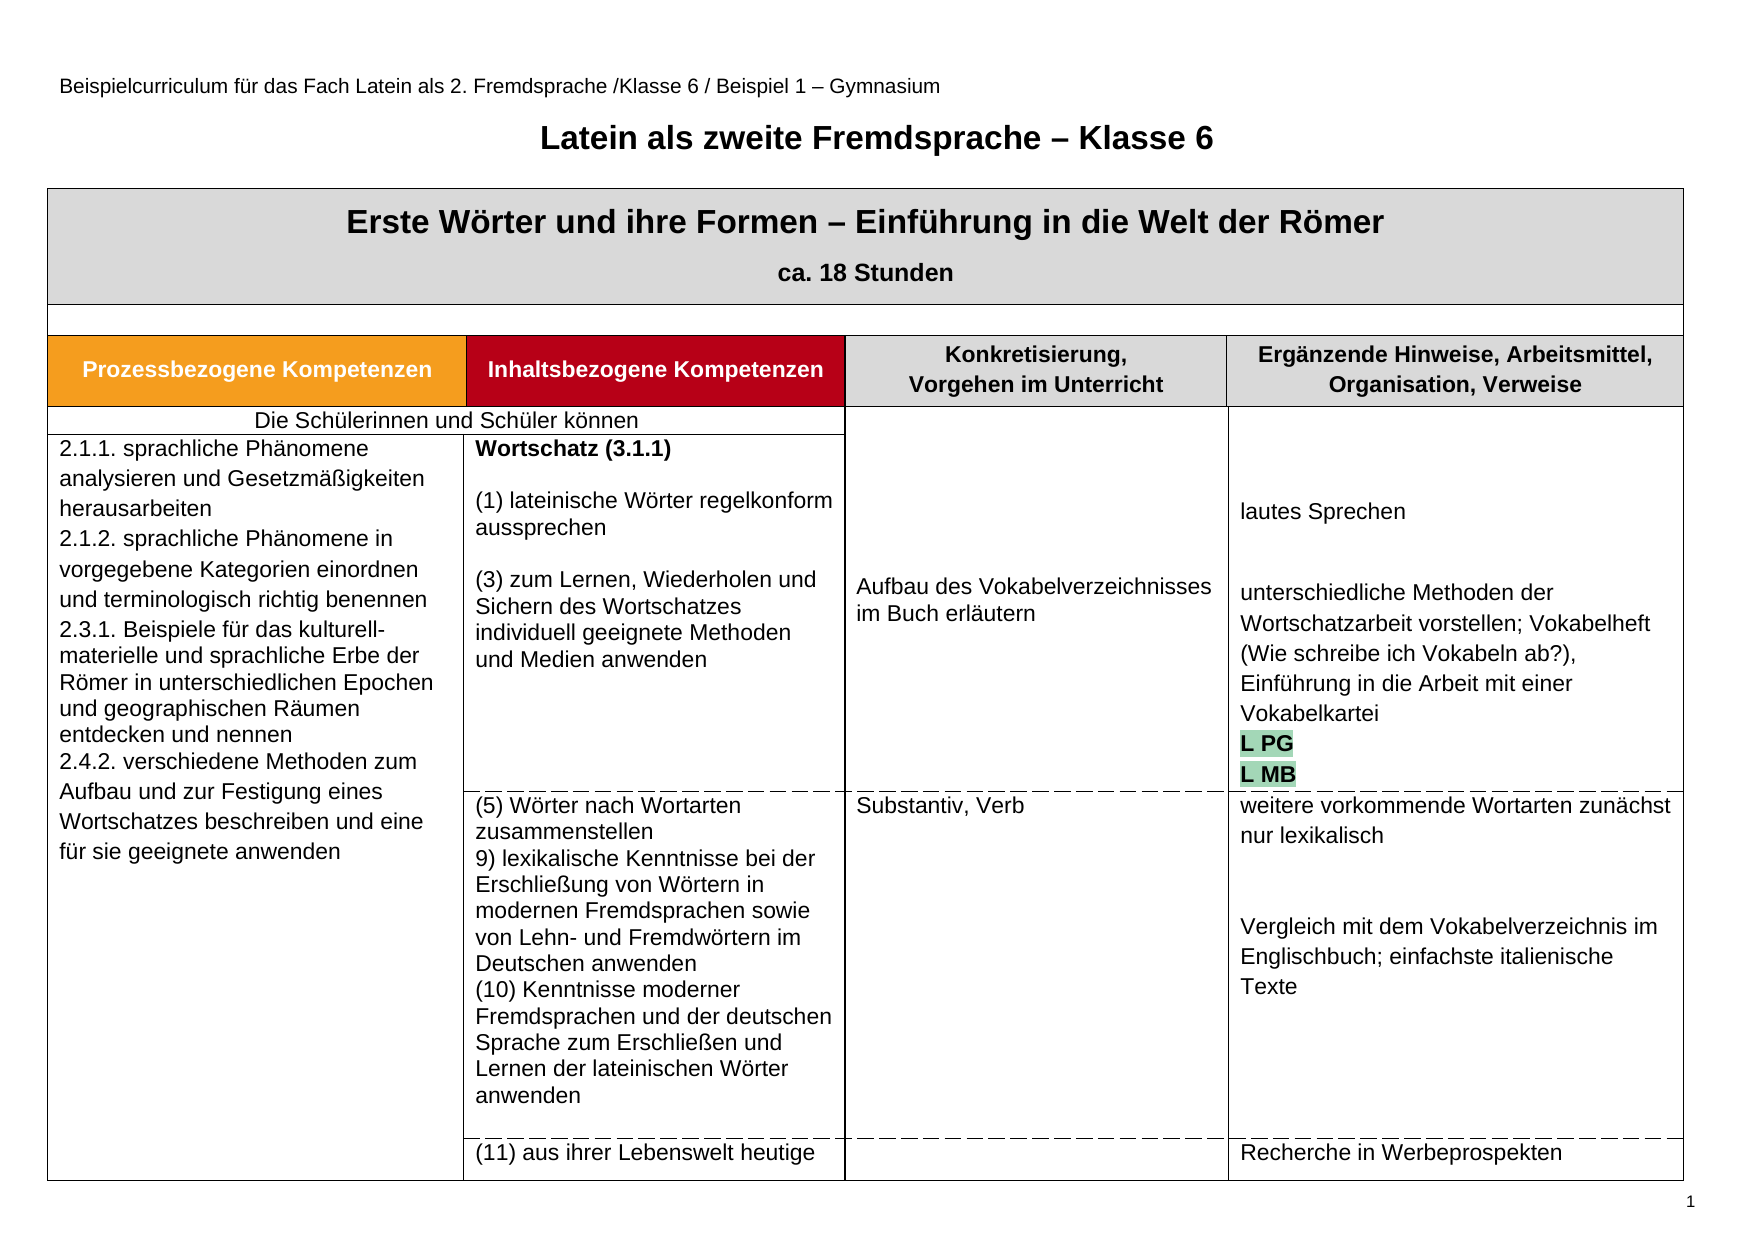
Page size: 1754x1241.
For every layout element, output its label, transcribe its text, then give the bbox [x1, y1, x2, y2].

text Latein als zweite Fremdsprache – Klasse 6 [59, 118, 1695, 157]
table_cell [48, 305, 1683, 335]
table_cell 2.1.1. sprachliche Phänomene analysieren und Gesetzmäßigkeiten herausarbeiten 2.1.2. sprachliche Phänomene in vorgegebene Kategorien einordnen und terminologisch richtig benennen 2.3.1. Beispiele für das kulturell-materielle und sprachliche Erbe der Römer in unterschiedlichen Epochen und geographischen Räumen entdecken und nennen 2.4.2. verschiedene Methoden zum Aufbau und zur Festigung eines Wortschatzes beschreiben und eine für sie geeignete anwenden [48, 435, 463, 1180]
table_cell Inhaltsbezogene Kompetenzen [467, 336, 844, 406]
table_cell (5) Wörter nach Wortarten zusammenstellen 9) lexikalische Kenntnisse bei der Erschließung von Wörtern in modernen Fremdsprachen sowie von Lehn- und Fremdwörtern im Deutschen anwenden (10) Kenntnisse moderner Fremdsprachen und der deutschen Sprache zum Erschließen und Lernen der lateinischen Wörter anwenden [464, 791, 844, 1138]
table_cell Wortschatz (3.1.1) (1) lateinische Wörter regelkonform aussprechen (3) zum Lernen, Wiederholen und Sichern des Wortschatzes individuell geeignete Methoden und Medien anwenden [464, 435, 844, 791]
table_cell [464, 1138, 844, 1180]
table_cell [846, 1138, 1228, 1180]
table_header Erste Wörter und ihre Formen – Einführung in die Welt der Römer ca. 18 Stunden [48, 189, 1683, 304]
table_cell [1229, 1138, 1683, 1180]
table_cell Substantiv, Verb [846, 791, 1228, 1138]
table_cell Konkretisierung, Vorgehen im Unterricht [846, 336, 1226, 406]
table_cell Aufbau des Vokabelverzeichnisses im Buch erläutern [846, 407, 1228, 791]
table_cell weitere vorkommende Wortarten zunächst nur lexikalisch Vergleich mit dem Vokabelverzeichnis im Englischbuch; einfachste italienische Texte [1229, 791, 1683, 1138]
table_cell Die Schülerinnen und Schüler können [48, 407, 844, 434]
table_cell Prozessbezogene Kompetenzen [48, 336, 466, 406]
table_cell Ergänzende Hinweise, Arbeitsmittel, Organisation, Verweise [1227, 336, 1683, 406]
table_cell lautes Sprechen unterschiedliche Methoden der Wortschatzarbeit vorstellen; Vokabelheft (Wie schreibe ich Vokabeln ab?), Einführung in die Arbeit mit einer Vokabelkartei L PG L MB [1229, 407, 1683, 791]
